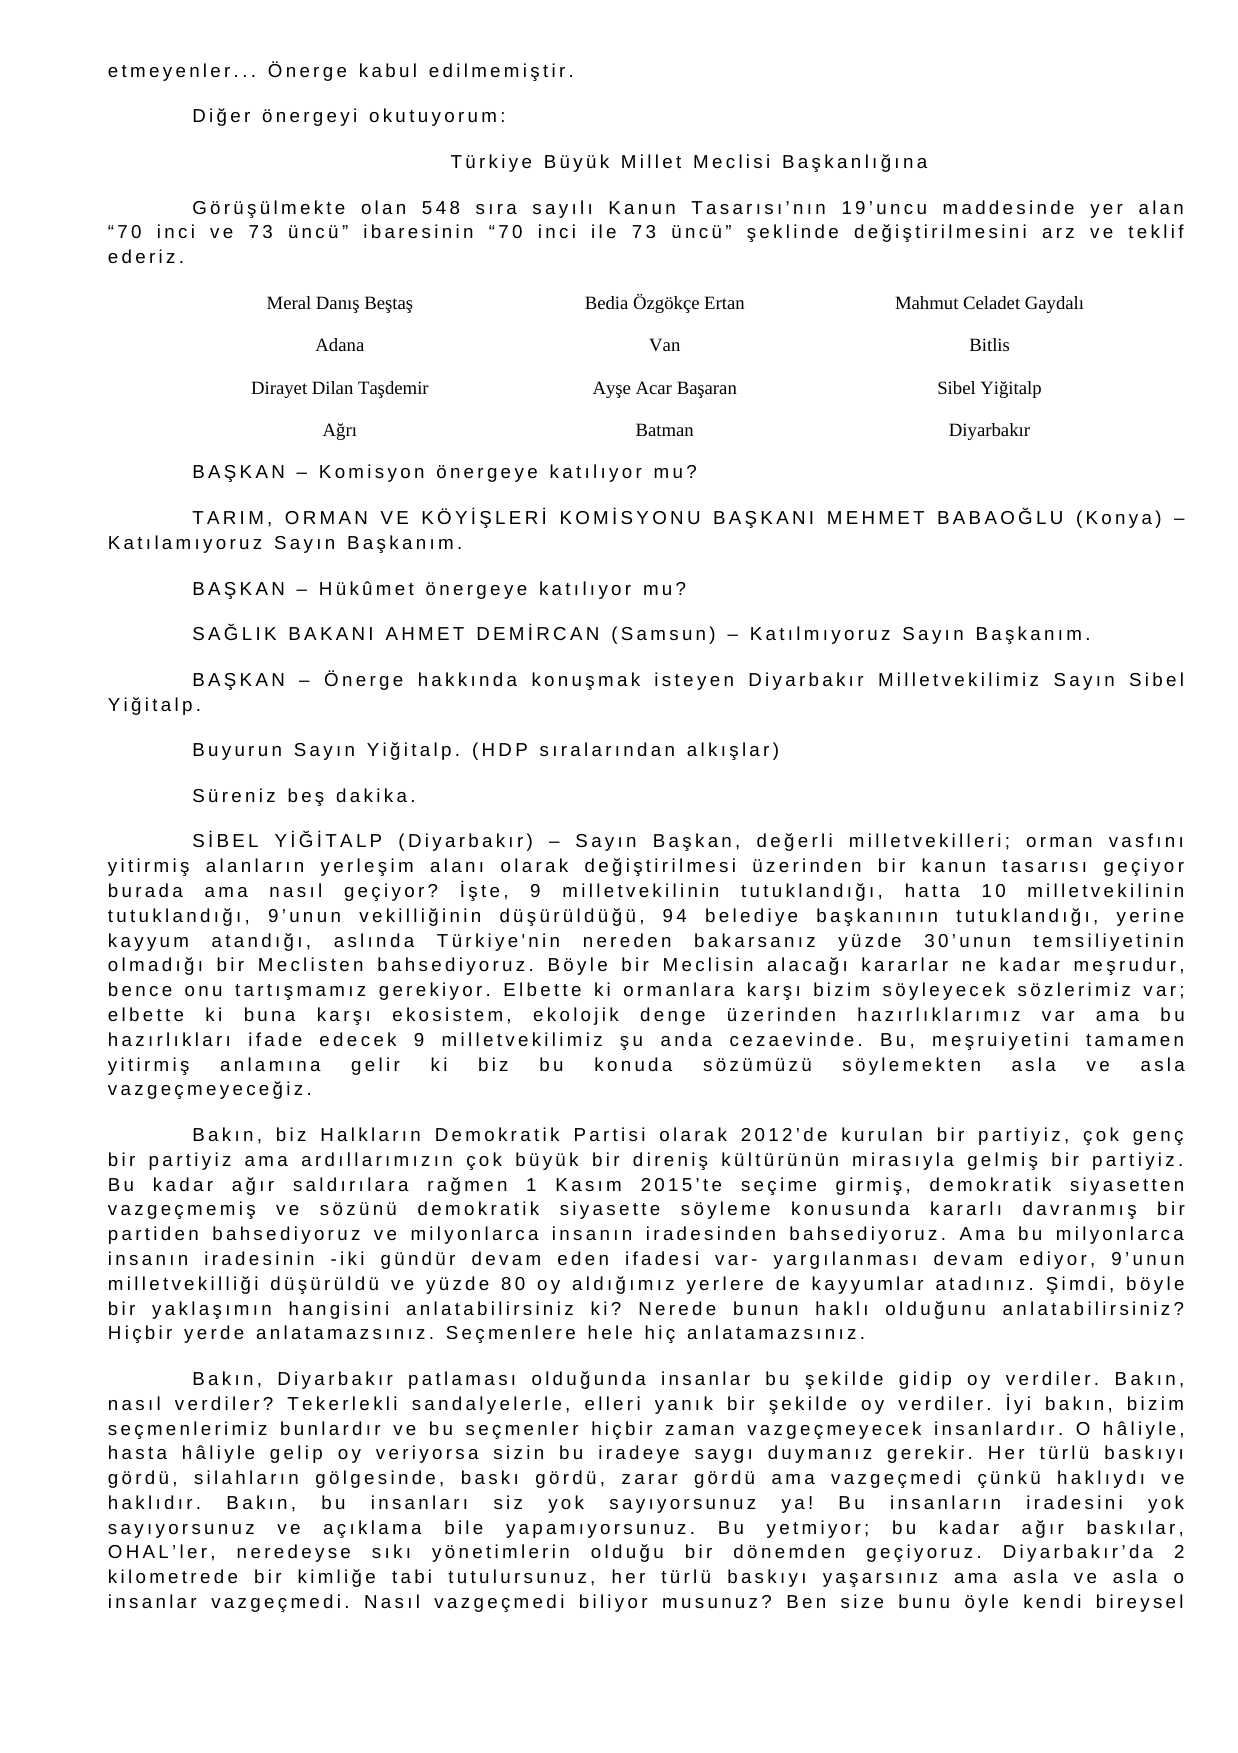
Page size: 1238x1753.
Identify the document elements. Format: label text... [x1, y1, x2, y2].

text Süreniz beş dakika. [108, 785, 1186, 806]
text Ağrı Batman Diyarbakır [103, 419, 1190, 441]
text Görüşülmekte olan 548 sıra sayılı Kanun Tasarısı’nın 19’uncu maddesinde yer alan “70 inci ve 73 üncü” ibaresinin “70 inci ile 73 üncü” şeklinde değiştirilmesini arz ve teklif ederiz. [108, 197, 1186, 268]
text SAĞLIK BAKANI AHMET DEMİRCAN (Samsun) – Katılmıyoruz Sayın Başkanım. [108, 623, 1186, 644]
text Adana Van Bitlis [103, 334, 1190, 356]
text Meral Danış Beştaş Bedia Özgökçe Ertan Mahmut Celadet Gaydalı [103, 292, 1190, 313]
text BAŞKAN – Komisyon önergeye katılıyor mu? [108, 461, 1186, 483]
text Diğer önergeyi okutuyorum: [108, 105, 1186, 127]
text Bakın, biz Halkların Demokratik Partisi olarak 2012’de kurulan bir partiyiz, çok genç bir partiyiz ama ardıllarımızın çok büyük bir direniş kültürünün mirasıyla gelmiş bir partiyiz. Bu kadar ağır saldırılara rağmen 1 Kasım 2015’te seçime girmiş, demokratik siyasetten vazgeçmemiş ve sözünü demokratik siyasette söyleme konusunda kararlı davranmış bir partiden bahsediyoruz ve milyonlarca insanın iradesinden bahsediyoruz. Ama bu milyonlarca insanın iradesinin -iki gündür devam eden ifadesi var- yargılanması devam ediyor, 9’unun milletvekilliği düşürüldü ve yüzde 80 oy aldığımız yerlere de kayyumlar atadınız. Şimdi, böyle bir yaklaşımın hangisini anlatabilirsiniz ki? Nerede bunun haklı olduğunu anlatabilirsiniz? Hiçbir yerde anlatamazsınız. Seçmenlere hele hiç anlatamazsınız. [108, 1124, 1186, 1344]
text BAŞKAN – Hükûmet önergeye katılıyor mu? [108, 577, 1186, 599]
text Dirayet Dilan Taşdemir Ayşe Acar Başaran Sibel Yiğitalp [103, 377, 1190, 398]
text TARIM, ORMAN VE KÖYİŞLERİ KOMİSYONU BAŞKANI MEHMET BABAOĞLU (Konya) – Katılamıyoruz Sayın Başkanım. [108, 507, 1186, 553]
text SİBEL YİĞİTALP (Diyarbakır) – Sayın Başkan, değerli milletvekilleri; orman vasfını yitirmiş alanların yerleşim alanı olarak değiştirilmesi üzerinden bir kanun tasarısı geçiyor burada ama nasıl geçiyor? İşte, 9 milletvekilinin tutuklandığı, hatta 10 milletvekilinin tutuklandığı, 9’unun vekilliğinin düşürüldüğü, 94 belediye başkanının tutuklandığı, yerine kayyum atandığı, aslında Türkiye'nin nereden bakarsanız yüzde 30’unun temsiliyetinin olmadığı bir Meclisten bahsediyoruz. Böyle bir Meclisin alacağı kararlar ne kadar meşrudur, bence onu tartışmamız gerekiyor. Elbette ki ormanlara karşı bizim söyleyecek sözlerimiz var; elbette ki buna karşı ekosistem, ekolojik denge üzerinden hazırlıklarımız var ama bu hazırlıkları ifade edecek 9 milletvekilimiz şu anda cezaevinde. Bu, meşruiyetini tamamen yitirmiş anlamına gelir ki biz bu konuda sözümüzü söylemekten asla ve asla vazgeçmeyeceğiz. [108, 830, 1186, 1100]
text BAŞKAN – Önerge hakkında konuşmak isteyen Diyarbakır Milletvekilimiz Sayın Sibel Yiğitalp. [108, 669, 1186, 715]
text Türkiye Büyük Millet Meclisi Başkanlığına [108, 151, 1186, 172]
text Buyurun Sayın Yiğitalp. (HDP sıralarından alkışlar) [108, 739, 1186, 761]
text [108, 60, 1186, 81]
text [108, 1368, 1186, 1612]
